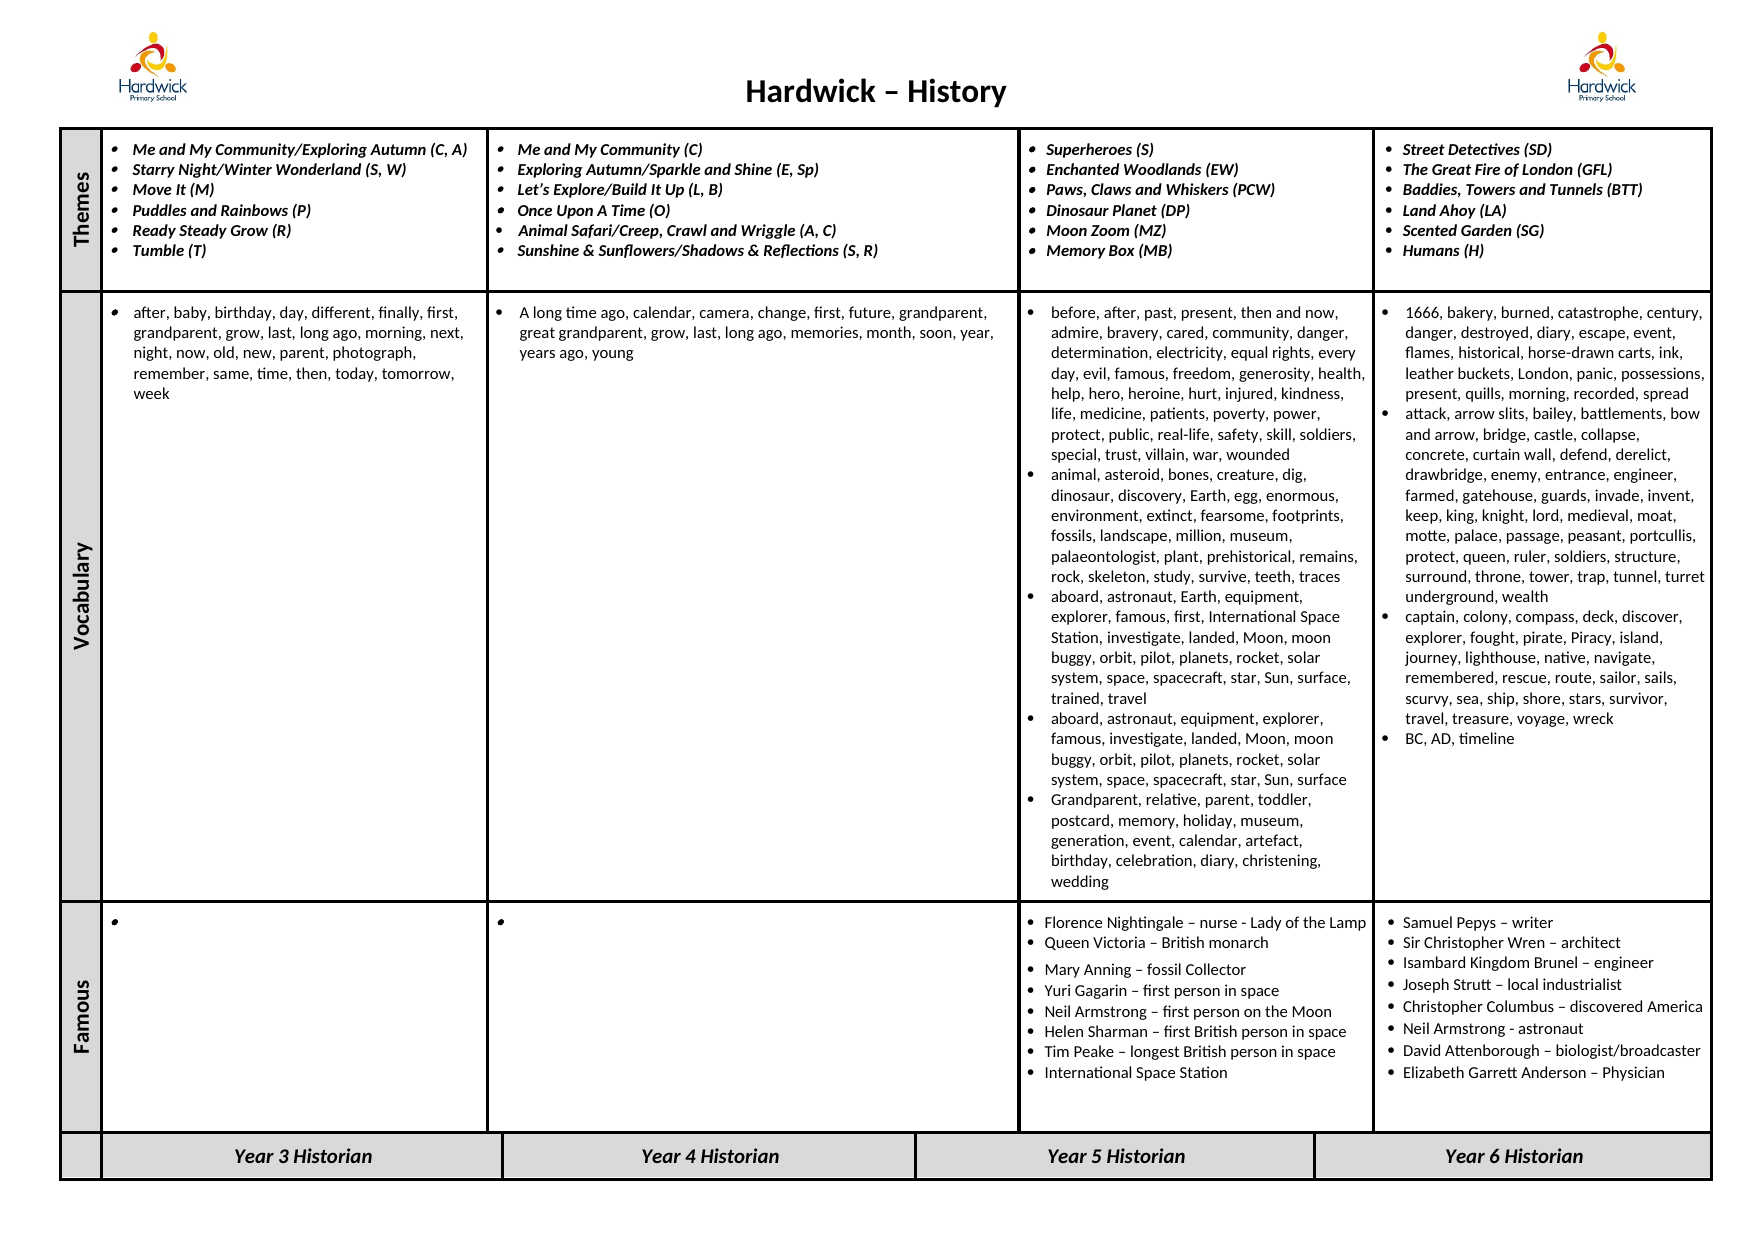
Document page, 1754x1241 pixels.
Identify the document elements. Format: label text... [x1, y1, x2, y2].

table_cell A long time ago, calendar, camera, change, first, future, grandparent, great grandparent, grow, last, long ago, memories, month, soon, year, years ago, young [489, 293, 1017, 900]
table_cell before, after, past, present, then and now, admire, bravery, cared, community, danger, determination, electricity, equal rights, every day, evil, famous, freedom, generosity, health, help, hero, heroine, hurt, injured, kindness, life, medicine, patients, poverty, power, protect, public, real-life, safety, skill, soldiers, special, trust, villain, war, wounded animal, asteroid, bones, creature, dig, dinosaur, discovery, Earth, egg, enormous, environment, extinct, fearsome, footprints, fossils, landscape, million, museum, palaeontologist, plant, prehistorical, remains, rock, skeleton, study, survive, teeth, traces aboard, astronaut, Earth, equipment, explorer, famous, first, International Space Station, investigate, landed, Moon, moon buggy, orbit, pilot, planets, rocket, solar system, space, spacecraft, star, Sun, surface, trained, travel aboard, astronaut, equipment, explorer, famous, investigate, landed, Moon, moon buggy, orbit, pilot, planets, rocket, solar system, space, spacecraft, star, Sun, surface Grandparent, relative, parent, toddler, postcard, memory, holiday, museum, generation, event, calendar, artefact, birthday, celebration, diary, christening, wedding [1021, 293, 1372, 900]
table_cell Me and My Community (C) Exploring Autumn/Sparkle and Shine (E, Sp) Let’s Explore/Build It Up (L, B) Once Upon A Time (O) Animal Safari/Creep, Crawl and Wriggle (A, C) Sunshine & Sunflowers/Shadows & Reflections (S, R) [489, 130, 1017, 290]
table_cell Year 5 Historian [917, 1134, 1313, 1177]
table_cell [62, 1134, 100, 1177]
table_cell Famous [62, 903, 100, 1131]
table_cell [489, 903, 1017, 1131]
table_cell Vocabulary [62, 293, 100, 900]
table_cell 1666, bakery, burned, catastrophe, century, danger, destroyed, diary, escape, event, flames, historical, horse-drawn carts, ink, leather buckets, London, panic, possessions, present, quills, morning, recorded, spread attack, arrow slits, bailey, battlements, bow and arrow, bridge, castle, collapse, concrete, curtain wall, defend, derelict, drawbridge, enemy, entrance, engineer, farmed, gatehouse, guards, invade, invent, keep, king, knight, lord, medieval, moat, motte, palace, passage, peasant, portcullis, protect, queen, ruler, soldiers, structure, surround, throne, tower, trap, tunnel, turret underground, wealth captain, colony, compass, deck, discover, explorer, fought, pirate, Piracy, island, journey, lighthouse, native, navigate, remembered, rescue, route, sailor, sails, scurvy, sea, ship, shore, stars, survivor, travel, treasure, voyage, wreck BC, AD, timeline [1375, 293, 1710, 900]
table_cell Florence Nightingale – nurse - Lady of the Lamp Queen Victoria – British monarch Mary Anning – fossil Collector Yuri Gagarin – first person in space Neil Armstrong – first person on the Moon Helen Sharman – first British person in space Tim Peake – longest British person in space International Space Station [1021, 903, 1372, 1131]
table_cell Year 4 Historian [504, 1134, 914, 1177]
table_cell Samuel Pepys – writer Sir Christopher Wren – architect Isambard Kingdom Brunel – engineer Joseph Strutt – local industrialist Christopher Columbus – discovered America Neil Armstrong - astronaut David Attenborough – biologist/broadcaster Elizabeth Garrett Anderson – Physician [1375, 903, 1710, 1131]
picture [116, 30, 189, 102]
table_cell Year 3 Historian [103, 1134, 501, 1177]
table_cell [103, 903, 486, 1131]
table_cell Themes [62, 130, 100, 290]
table_cell Street Detectives (SD) The Great Fire of London (GFL) Baddies, Towers and Tunnels (BTT) Land Ahoy (LA) Scented Garden (SG) Humans (H) [1375, 130, 1710, 290]
table_cell Year 6 Historian [1316, 1134, 1710, 1177]
table_cell after, baby, birthday, day, different, finally, first, grandparent, grow, last, long ago, morning, next, night, now, old, new, parent, photograph, remember, same, time, then, today, tomorrow, week [103, 293, 486, 900]
table_cell Superheroes (S) Enchanted Woodlands (EW) Paws, Claws and Whiskers (PCW) Dinosaur Planet (DP) Moon Zoom (MZ) Memory Box (MB) [1021, 130, 1372, 290]
table_cell Me and My Community/Exploring Autumn (C, A) Starry Night/Winter Wonderland (S, W) Move It (M) Puddles and Rainbows (P) Ready Steady Grow (R) Tumble (T) [103, 130, 486, 290]
picture [1565, 29, 1638, 102]
